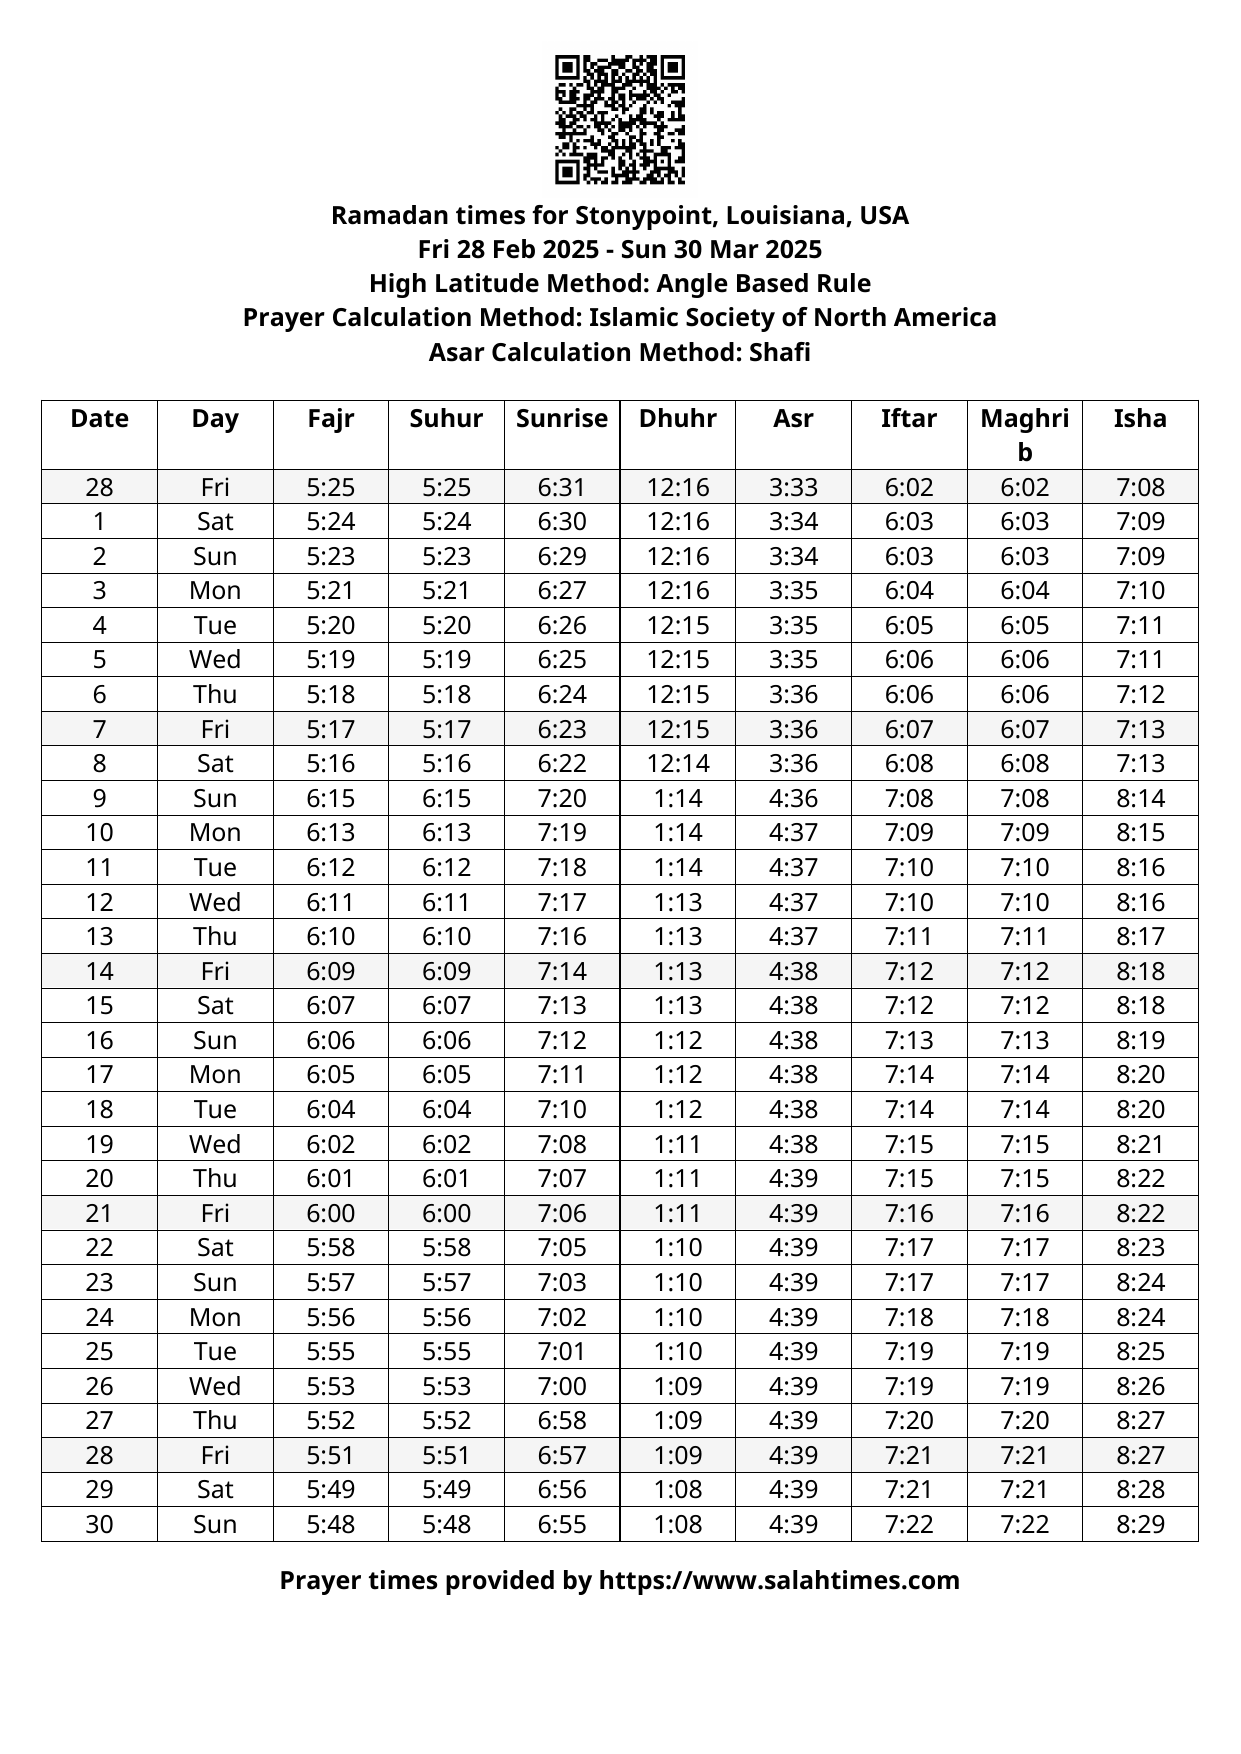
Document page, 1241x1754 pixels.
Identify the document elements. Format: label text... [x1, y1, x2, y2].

table_cell 1:09 [621, 1369, 735, 1402]
table_cell 6:07 [968, 712, 1082, 745]
table_cell 3:33 [736, 470, 851, 503]
table_cell 1:11 [621, 1127, 735, 1160]
table_cell 4:38 [736, 1127, 851, 1160]
table_cell 1:09 [621, 1438, 735, 1472]
text Prayer times provided by https://www.salahtimes.com [42, 1563, 1198, 1597]
table_cell 4:38 [736, 1058, 851, 1091]
table_cell 12:15 [621, 712, 735, 745]
table_cell 6:11 [389, 885, 504, 918]
table_cell Wed [158, 885, 273, 918]
table_cell 1:12 [621, 1058, 735, 1091]
table_cell Sun [158, 539, 273, 572]
table_cell 5:49 [389, 1473, 504, 1506]
text Ramadan times for Stonypoint, Louisiana, USA [42, 198, 1198, 232]
table_header Date [42, 401, 157, 469]
table_cell 5:19 [389, 643, 504, 676]
table_cell 6:30 [505, 504, 619, 538]
table_cell 1:10 [621, 1300, 735, 1333]
table_cell 4:39 [736, 1507, 851, 1541]
table_cell 4:39 [736, 1334, 851, 1368]
table_cell 1:10 [621, 1265, 735, 1299]
table_cell 7:09 [968, 816, 1082, 849]
table_cell 4:37 [736, 919, 851, 953]
table_cell 8:22 [1083, 1196, 1198, 1229]
table_cell 7:10 [505, 1092, 619, 1126]
table_cell 5:20 [389, 608, 504, 642]
table_cell 24 [42, 1300, 157, 1333]
table_cell 7:10 [852, 850, 967, 884]
table_cell 6:57 [505, 1438, 619, 1472]
table_cell 6:09 [389, 954, 504, 987]
table_cell 7:12 [968, 954, 1082, 987]
table_cell 3:34 [736, 504, 851, 538]
table_cell 7:20 [852, 1404, 967, 1437]
table_cell 7:10 [968, 850, 1082, 884]
table_cell 7:15 [852, 1161, 967, 1195]
table_cell 6:03 [852, 539, 967, 572]
table_cell 6:29 [505, 539, 619, 572]
table_cell 6:27 [505, 574, 619, 607]
table_cell 12:14 [621, 746, 735, 780]
table_cell 7:18 [852, 1300, 967, 1333]
table_cell 7:20 [968, 1404, 1082, 1437]
table_cell Thu [158, 919, 273, 953]
table_cell 3:36 [736, 712, 851, 745]
table_cell Fri [158, 1196, 273, 1229]
table_cell 8:25 [1083, 1334, 1198, 1368]
table_cell 8:24 [1083, 1265, 1198, 1299]
table_cell 7:21 [852, 1473, 967, 1506]
table_cell 6:04 [968, 574, 1082, 607]
table_cell 8:18 [1083, 989, 1198, 1022]
table_cell Sat [158, 1473, 273, 1506]
table_cell 7:10 [968, 885, 1082, 918]
table_cell Mon [158, 1058, 273, 1091]
table_cell 8:24 [1083, 1300, 1198, 1333]
table_cell 16 [42, 1023, 157, 1057]
table_cell 8:16 [1083, 850, 1198, 884]
table_cell 12:16 [621, 504, 735, 538]
table_cell 5:24 [389, 504, 504, 538]
table_cell 8:18 [1083, 954, 1198, 987]
table_cell 6:05 [389, 1058, 504, 1091]
table_cell 5:18 [389, 677, 504, 711]
table_cell 3 [42, 574, 157, 607]
table_cell 6:02 [274, 1127, 388, 1160]
table_cell Sat [158, 746, 273, 780]
table_cell 1:11 [621, 1161, 735, 1195]
table_cell 1:10 [621, 1334, 735, 1368]
table_cell 5:57 [389, 1265, 504, 1299]
table_cell 6:06 [389, 1023, 504, 1057]
table_cell 7:21 [968, 1438, 1082, 1472]
table_header Dhuhr [621, 401, 735, 469]
table_cell 4:39 [736, 1196, 851, 1229]
table_cell 3:36 [736, 746, 851, 780]
table_cell 7:03 [505, 1265, 619, 1299]
table_cell 6:58 [505, 1404, 619, 1437]
table_cell 5:24 [274, 504, 388, 538]
table_cell Tue [158, 1092, 273, 1126]
table_cell 12:15 [621, 608, 735, 642]
table_cell 5:51 [389, 1438, 504, 1472]
table_cell 5:57 [274, 1265, 388, 1299]
table_cell 6:25 [505, 643, 619, 676]
table_cell 18 [42, 1092, 157, 1126]
table_cell 30 [42, 1507, 157, 1541]
table_cell 8:14 [1083, 781, 1198, 814]
table_cell 1:13 [621, 954, 735, 987]
table_cell 1:12 [621, 1023, 735, 1057]
table_cell 7:14 [852, 1092, 967, 1126]
table_cell 5:52 [274, 1404, 388, 1437]
table_cell 7:21 [852, 1438, 967, 1472]
table_cell 20 [42, 1161, 157, 1195]
table_cell 8:29 [1083, 1507, 1198, 1541]
table_cell 28 [42, 470, 157, 503]
table_cell Fri [158, 712, 273, 745]
table_cell 7:12 [968, 989, 1082, 1022]
table_cell 6:13 [389, 816, 504, 849]
table_cell 7:11 [1083, 608, 1198, 642]
table_cell 6:10 [274, 919, 388, 953]
table_cell 5:55 [274, 1334, 388, 1368]
table_cell 7:22 [968, 1507, 1082, 1541]
table_cell 6:07 [852, 712, 967, 745]
table_cell 1:11 [621, 1196, 735, 1229]
table_header Iftar [852, 401, 967, 469]
table_cell 7:13 [968, 1023, 1082, 1057]
table_cell 5:21 [274, 574, 388, 607]
table_cell 4:38 [736, 1023, 851, 1057]
table_cell Wed [158, 643, 273, 676]
table_cell 4 [42, 608, 157, 642]
table_cell 7:09 [1083, 504, 1198, 538]
text Asar Calculation Method: Shafi [42, 334, 1198, 368]
table_cell 8:27 [1083, 1404, 1198, 1437]
table_cell 4:37 [736, 885, 851, 918]
table_cell 6:01 [274, 1161, 388, 1195]
table_cell 6:06 [968, 643, 1082, 676]
table_cell 7:14 [505, 954, 619, 987]
table_cell 6:24 [505, 677, 619, 711]
table_cell 7:19 [505, 816, 619, 849]
table_cell 5:52 [389, 1404, 504, 1437]
table_cell 5:17 [274, 712, 388, 745]
table_cell 11 [42, 850, 157, 884]
table_cell 6:03 [968, 539, 1082, 572]
table_cell 8:28 [1083, 1473, 1198, 1506]
table_cell 6:08 [852, 746, 967, 780]
table_cell Fri [158, 954, 273, 987]
table_cell 6:08 [968, 746, 1082, 780]
table_cell 12 [42, 885, 157, 918]
table_cell 6:02 [852, 470, 967, 503]
table_cell 8:22 [1083, 1161, 1198, 1195]
table_cell Tue [158, 608, 273, 642]
table_cell 7:19 [968, 1369, 1082, 1402]
table_cell 5:18 [274, 677, 388, 711]
table_cell 6:05 [274, 1058, 388, 1091]
table_cell 2 [42, 539, 157, 572]
table_cell 7:18 [968, 1300, 1082, 1333]
table_cell 6:56 [505, 1473, 619, 1506]
table_cell 5:58 [274, 1231, 388, 1264]
table_cell 6:12 [274, 850, 388, 884]
table_cell Sun [158, 1507, 273, 1541]
table_header Fajr [274, 401, 388, 469]
table_cell 1:13 [621, 919, 735, 953]
table_cell 8:19 [1083, 1023, 1198, 1057]
table_cell 5:25 [389, 470, 504, 503]
table_cell 5:56 [274, 1300, 388, 1333]
table_cell 1:09 [621, 1404, 735, 1437]
table_cell 7:13 [1083, 712, 1198, 745]
table_cell 14 [42, 954, 157, 987]
table_cell 5:55 [389, 1334, 504, 1368]
table_cell 21 [42, 1196, 157, 1229]
table_cell 8 [42, 746, 157, 780]
table_cell 6:03 [968, 504, 1082, 538]
table_cell 6:05 [852, 608, 967, 642]
table_cell 5:49 [274, 1473, 388, 1506]
table_header Day [158, 401, 273, 469]
table_cell 9 [42, 781, 157, 814]
table_cell 4:38 [736, 989, 851, 1022]
table_cell 6:09 [274, 954, 388, 987]
table_cell 6:26 [505, 608, 619, 642]
table_cell 6:04 [389, 1092, 504, 1126]
table_cell Fri [158, 470, 273, 503]
table_cell 6:00 [274, 1196, 388, 1229]
table_cell 29 [42, 1473, 157, 1506]
table_cell 7:09 [1083, 539, 1198, 572]
table_cell 6:04 [852, 574, 967, 607]
table_cell 7:01 [505, 1334, 619, 1368]
table_cell 1:12 [621, 1092, 735, 1126]
table_cell 5:17 [389, 712, 504, 745]
table_cell 6:06 [852, 643, 967, 676]
table_cell 1:13 [621, 989, 735, 1022]
table_cell 6:23 [505, 712, 619, 745]
table_cell 7:17 [968, 1265, 1082, 1299]
table_cell 5:51 [274, 1438, 388, 1472]
table_cell 19 [42, 1127, 157, 1160]
table_cell 5:16 [389, 746, 504, 780]
table_cell 7:08 [505, 1127, 619, 1160]
table_header Sunrise [505, 401, 619, 469]
table_cell Sat [158, 504, 273, 538]
table_cell 27 [42, 1404, 157, 1437]
table_cell 1:14 [621, 850, 735, 884]
table_header Asr [736, 401, 851, 469]
table_cell 7:15 [852, 1127, 967, 1160]
table_cell 1:13 [621, 885, 735, 918]
table_cell 25 [42, 1334, 157, 1368]
table_cell 5:19 [274, 643, 388, 676]
table_cell Sun [158, 1023, 273, 1057]
table_cell Thu [158, 1161, 273, 1195]
table_cell 7 [42, 712, 157, 745]
table_cell 6:22 [505, 746, 619, 780]
table_cell 6:06 [852, 677, 967, 711]
table_cell 3:36 [736, 677, 851, 711]
table_cell 7:08 [1083, 470, 1198, 503]
table_cell 7:00 [505, 1369, 619, 1402]
table_cell 7:19 [968, 1334, 1082, 1368]
table_cell 23 [42, 1265, 157, 1299]
table_cell 5:23 [389, 539, 504, 572]
table_cell 13 [42, 919, 157, 953]
picture [542, 41, 699, 198]
table_cell 5:16 [274, 746, 388, 780]
table_cell 4:39 [736, 1300, 851, 1333]
text High Latitude Method: Angle Based Rule [42, 266, 1198, 300]
table_cell 7:21 [968, 1473, 1082, 1506]
table_cell 4:38 [736, 954, 851, 987]
table_cell 6:03 [852, 504, 967, 538]
table_cell Fri [158, 1438, 273, 1472]
table_cell 7:18 [505, 850, 619, 884]
table_cell 7:14 [968, 1092, 1082, 1126]
table_cell 6:15 [389, 781, 504, 814]
table_cell 7:19 [852, 1369, 967, 1402]
table_cell 7:14 [968, 1058, 1082, 1091]
table_cell 7:11 [852, 919, 967, 953]
table_cell 6:12 [389, 850, 504, 884]
table_cell 4:39 [736, 1161, 851, 1195]
table_cell 1:14 [621, 781, 735, 814]
table_cell 6:05 [968, 608, 1082, 642]
table_cell 7:16 [505, 919, 619, 953]
table_cell 6:15 [274, 781, 388, 814]
table_cell 7:13 [1083, 746, 1198, 780]
table_cell 7:14 [852, 1058, 967, 1091]
table_cell 6:31 [505, 470, 619, 503]
table_cell 8:21 [1083, 1127, 1198, 1160]
table_cell Thu [158, 677, 273, 711]
table_cell 28 [42, 1438, 157, 1472]
table_cell 7:10 [1083, 574, 1198, 607]
table_cell 4:39 [736, 1404, 851, 1437]
table_cell 4:39 [736, 1369, 851, 1402]
table_cell 5:58 [389, 1231, 504, 1264]
table_cell 5:56 [389, 1300, 504, 1333]
text Fri 28 Feb 2025 - Sun 30 Mar 2025 [42, 232, 1198, 266]
table_cell 6:07 [389, 989, 504, 1022]
table_cell 1 [42, 504, 157, 538]
table_cell 1:08 [621, 1473, 735, 1506]
table_cell 3:35 [736, 608, 851, 642]
table_cell 12:15 [621, 677, 735, 711]
table_cell 7:06 [505, 1196, 619, 1229]
table_cell 8:23 [1083, 1231, 1198, 1264]
table_cell 7:11 [1083, 643, 1198, 676]
table_cell 12:16 [621, 539, 735, 572]
table_cell 4:39 [736, 1438, 851, 1472]
table_cell 4:37 [736, 850, 851, 884]
table_cell 5:21 [389, 574, 504, 607]
table_cell 7:12 [852, 989, 967, 1022]
table_cell 8:26 [1083, 1369, 1198, 1402]
table_cell 7:12 [1083, 677, 1198, 711]
table_cell 7:08 [852, 781, 967, 814]
table_cell Mon [158, 816, 273, 849]
table_cell 5:53 [274, 1369, 388, 1402]
table_cell 4:37 [736, 816, 851, 849]
table_cell 5:48 [389, 1507, 504, 1541]
table_cell 7:15 [968, 1161, 1082, 1195]
table_cell 15 [42, 989, 157, 1022]
table_cell Thu [158, 1404, 273, 1437]
table_cell 6:00 [389, 1196, 504, 1229]
table_cell 7:12 [505, 1023, 619, 1057]
table_cell 7:20 [505, 781, 619, 814]
table_cell 5 [42, 643, 157, 676]
table_cell 7:11 [505, 1058, 619, 1091]
table_cell 5:20 [274, 608, 388, 642]
table_cell 4:38 [736, 1092, 851, 1126]
table_cell 7:22 [852, 1507, 967, 1541]
table_cell Sat [158, 1231, 273, 1264]
table_cell 6:11 [274, 885, 388, 918]
table_cell 3:35 [736, 643, 851, 676]
table_cell Tue [158, 850, 273, 884]
table_cell 7:07 [505, 1161, 619, 1195]
table_cell 7:16 [852, 1196, 967, 1229]
table_cell 7:12 [852, 954, 967, 987]
table_cell 1:14 [621, 816, 735, 849]
table_cell 1:10 [621, 1231, 735, 1264]
table_cell Wed [158, 1369, 273, 1402]
table_cell 7:13 [505, 989, 619, 1022]
table_cell 7:02 [505, 1300, 619, 1333]
table_cell 8:20 [1083, 1058, 1198, 1091]
table_cell 6:13 [274, 816, 388, 849]
table_cell 7:17 [852, 1231, 967, 1264]
table_cell 5:25 [274, 470, 388, 503]
table_cell 7:19 [852, 1334, 967, 1368]
table_cell 12:16 [621, 574, 735, 607]
table_cell 7:05 [505, 1231, 619, 1264]
table_cell 7:09 [852, 816, 967, 849]
table_cell 12:16 [621, 470, 735, 503]
table_cell 8:27 [1083, 1438, 1198, 1472]
table_cell 6:06 [968, 677, 1082, 711]
table_cell 6:01 [389, 1161, 504, 1195]
table_cell 7:17 [852, 1265, 967, 1299]
table_cell 1:08 [621, 1507, 735, 1541]
table_header Suhur [389, 401, 504, 469]
table_cell 6:06 [274, 1023, 388, 1057]
table_cell 5:23 [274, 539, 388, 572]
table_cell 5:53 [389, 1369, 504, 1402]
table_cell 26 [42, 1369, 157, 1402]
table_cell 6:04 [274, 1092, 388, 1126]
table_header Isha [1083, 401, 1198, 469]
table_cell 8:17 [1083, 919, 1198, 953]
table_header Maghrib [968, 401, 1082, 469]
table_cell 17 [42, 1058, 157, 1091]
table_cell Sun [158, 1265, 273, 1299]
table_cell 7:16 [968, 1196, 1082, 1229]
table_cell 12:15 [621, 643, 735, 676]
table_cell 4:36 [736, 781, 851, 814]
table_cell Mon [158, 1300, 273, 1333]
table_cell 8:20 [1083, 1092, 1198, 1126]
table_cell 4:39 [736, 1231, 851, 1264]
table_cell 3:35 [736, 574, 851, 607]
table_cell 4:39 [736, 1473, 851, 1506]
table_cell 10 [42, 816, 157, 849]
table_cell 7:15 [968, 1127, 1082, 1160]
table_cell 7:17 [505, 885, 619, 918]
text Prayer Calculation Method: Islamic Society of North America [42, 300, 1198, 334]
table_cell 8:16 [1083, 885, 1198, 918]
table_cell Tue [158, 1334, 273, 1368]
table_cell 4:39 [736, 1265, 851, 1299]
table_cell 7:08 [968, 781, 1082, 814]
table_cell 22 [42, 1231, 157, 1264]
table_cell 3:34 [736, 539, 851, 572]
table_cell 7:11 [968, 919, 1082, 953]
table_cell 6:10 [389, 919, 504, 953]
table_cell Sun [158, 781, 273, 814]
table_cell 6 [42, 677, 157, 711]
table_cell 6:02 [968, 470, 1082, 503]
table_cell 5:48 [274, 1507, 388, 1541]
table_cell Mon [158, 574, 273, 607]
table_cell 6:02 [389, 1127, 504, 1160]
table_cell 7:10 [852, 885, 967, 918]
table_cell 7:13 [852, 1023, 967, 1057]
table_cell 6:55 [505, 1507, 619, 1541]
table_cell 8:15 [1083, 816, 1198, 849]
table_cell 7:17 [968, 1231, 1082, 1264]
table_cell Wed [158, 1127, 273, 1160]
table_cell 6:07 [274, 989, 388, 1022]
table_cell Sat [158, 989, 273, 1022]
